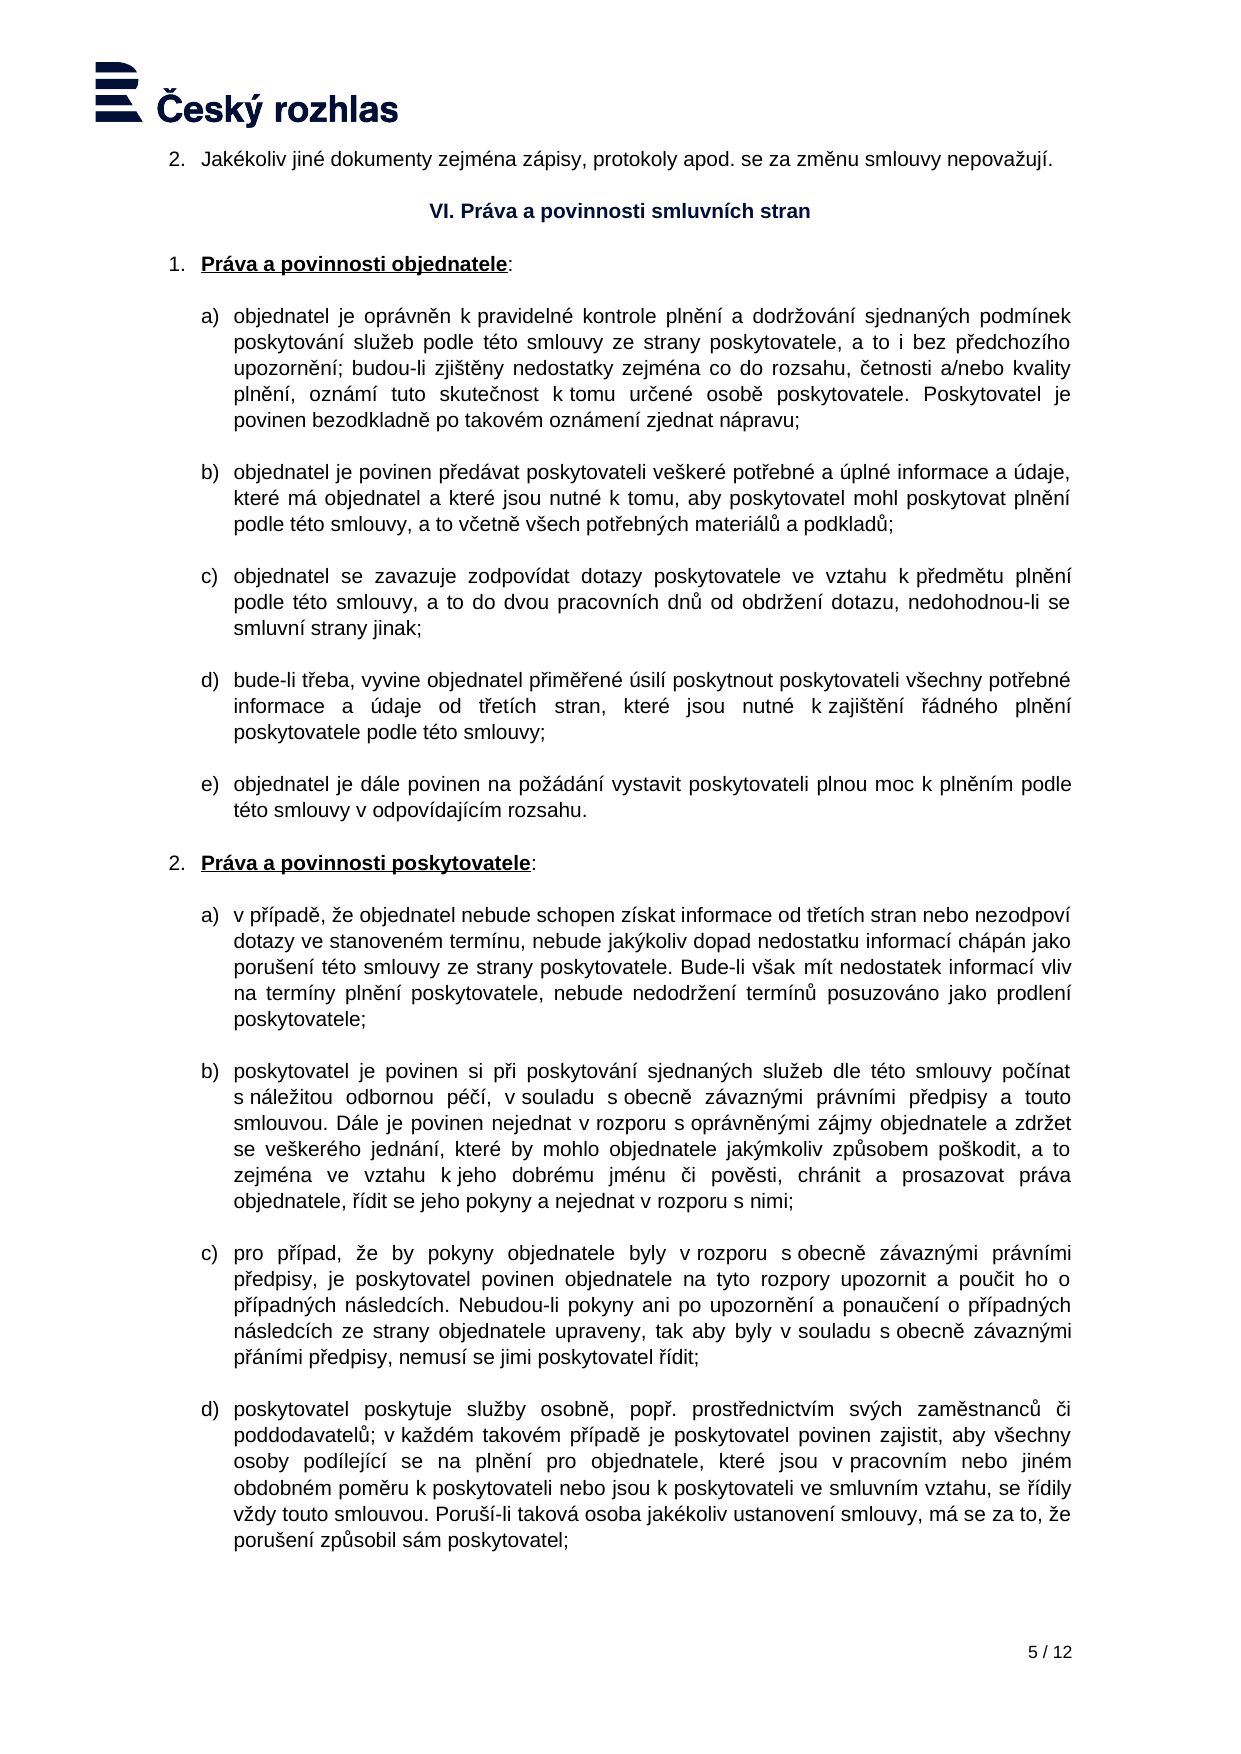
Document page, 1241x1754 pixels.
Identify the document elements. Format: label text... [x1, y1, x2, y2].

list v případě, že objednatel nebude schopen získat informace od třetích stran nebo nezodpoví dotazy ve stanoveném termínu, nebude jakýkoliv dopad nedostatku informací chápán jako porušení této smlouvy ze strany poskytovatele. Bude-li však mít nedostatek informací vliv na termíny plnění poskytovatele, nebude nedodržení termínů posuzováno jako prodlení poskytovatele; [201, 901, 1072, 1031]
list Práva a povinnosti objednatele: [168, 250, 1072, 276]
list poskytovatel je povinen si při poskytování sjednaných služeb dle této smlouvy počínat s náležitou odbornou péčí, v souladu s obecně závaznými právními předpisy a touto smlouvou. Dále je povinen nejednat v rozporu s oprávněnými zájmy objednatele a zdržet se veškerého jednání, které by mohlo objednatele jakýmkoliv způsobem poškodit, a to zejména ve vztahu k jeho dobrému jménu či pověsti, chránit a prosazovat práva objednatele, řídit se jeho pokyny a nejednat v rozporu s nimi; [201, 1057, 1072, 1214]
list objednatel je povinen předávat poskytovateli veškeré potřebné a úplné informace a údaje, které má objednatel a které jsou nutné k tomu, aby poskytovatel mohl poskytovat plnění podle této smlouvy, a to včetně všech potřebných materiálů a podkladů; [201, 458, 1072, 537]
list objednatel je dále povinen na požádání vystavit poskytovateli plnou moc k plněním podle této smlouvy v odpovídajícím rozsahu. [201, 771, 1072, 823]
subtitle Práva a povinnosti smluvních stran [168, 198, 1072, 224]
list bude-li třeba, vyvine objednatel přiměřené úsilí poskytnout poskytovateli všechny potřebné informace a údaje od třetích stran, které jsou nutné k zajištění řádného plnění poskytovatele podle této smlouvy; [201, 667, 1072, 745]
list Práva a povinnosti poskytovatele: [168, 849, 1072, 875]
list pro případ, že by pokyny objednatele byly v rozporu s obecně závaznými právními předpisy, je poskytovatel povinen objednatele na tyto rozpory upozornit a poučit ho o případných následcích. Nebudou-li pokyny ani po upozornění a ponaučení o případných následcích ze strany objednatele upraveny, tak aby byly v souladu s obecně závaznými přáními předpisy, nemusí se jimi poskytovatel řídit; [201, 1240, 1072, 1370]
list poskytovatel poskytuje služby osobně, popř. prostřednictvím svých zaměstnanců či poddodavatelů; v každém takovém případě je poskytovatel povinen zajistit, aby všechny osoby podílející se na plnění pro objednatele, které jsou v pracovním nebo jiném obdobném poměru k poskytovateli nebo jsou k poskytovateli ve smluvním vztahu, se řídily vždy touto smlouvou. Poruší-li taková osoba jakékoliv ustanovení smlouvy, má se za to, že porušení způsobil sám poskytovatel; [201, 1396, 1072, 1552]
picture [95, 62, 398, 128]
list Jakékoliv jiné dokumenty zejména zápisy, protokoly apod. se za změnu smlouvy nepovažují. [168, 146, 1072, 172]
list objednatel se zavazuje zodpovídat dotazy poskytovatele ve vztahu k předmětu plnění podle této smlouvy, a to do dvou pracovních dnů od obdržení dotazu, nedohodnou-li se smluvní strany jinak; [201, 563, 1072, 641]
list objednatel je oprávněn k pravidelné kontrole plnění a dodržování sjednaných podmínek poskytování služeb podle této smlouvy ze strany poskytovatele, a to i bez předchozího upozornění; budou-li zjištěny nedostatky zejména co do rozsahu, četnosti a/nebo kvality plnění, oznámí tuto skutečnost k tomu určené osobě poskytovatele. Poskytovatel je povinen bezodkladně po takovém oznámení zjednat nápravu; [201, 302, 1072, 432]
